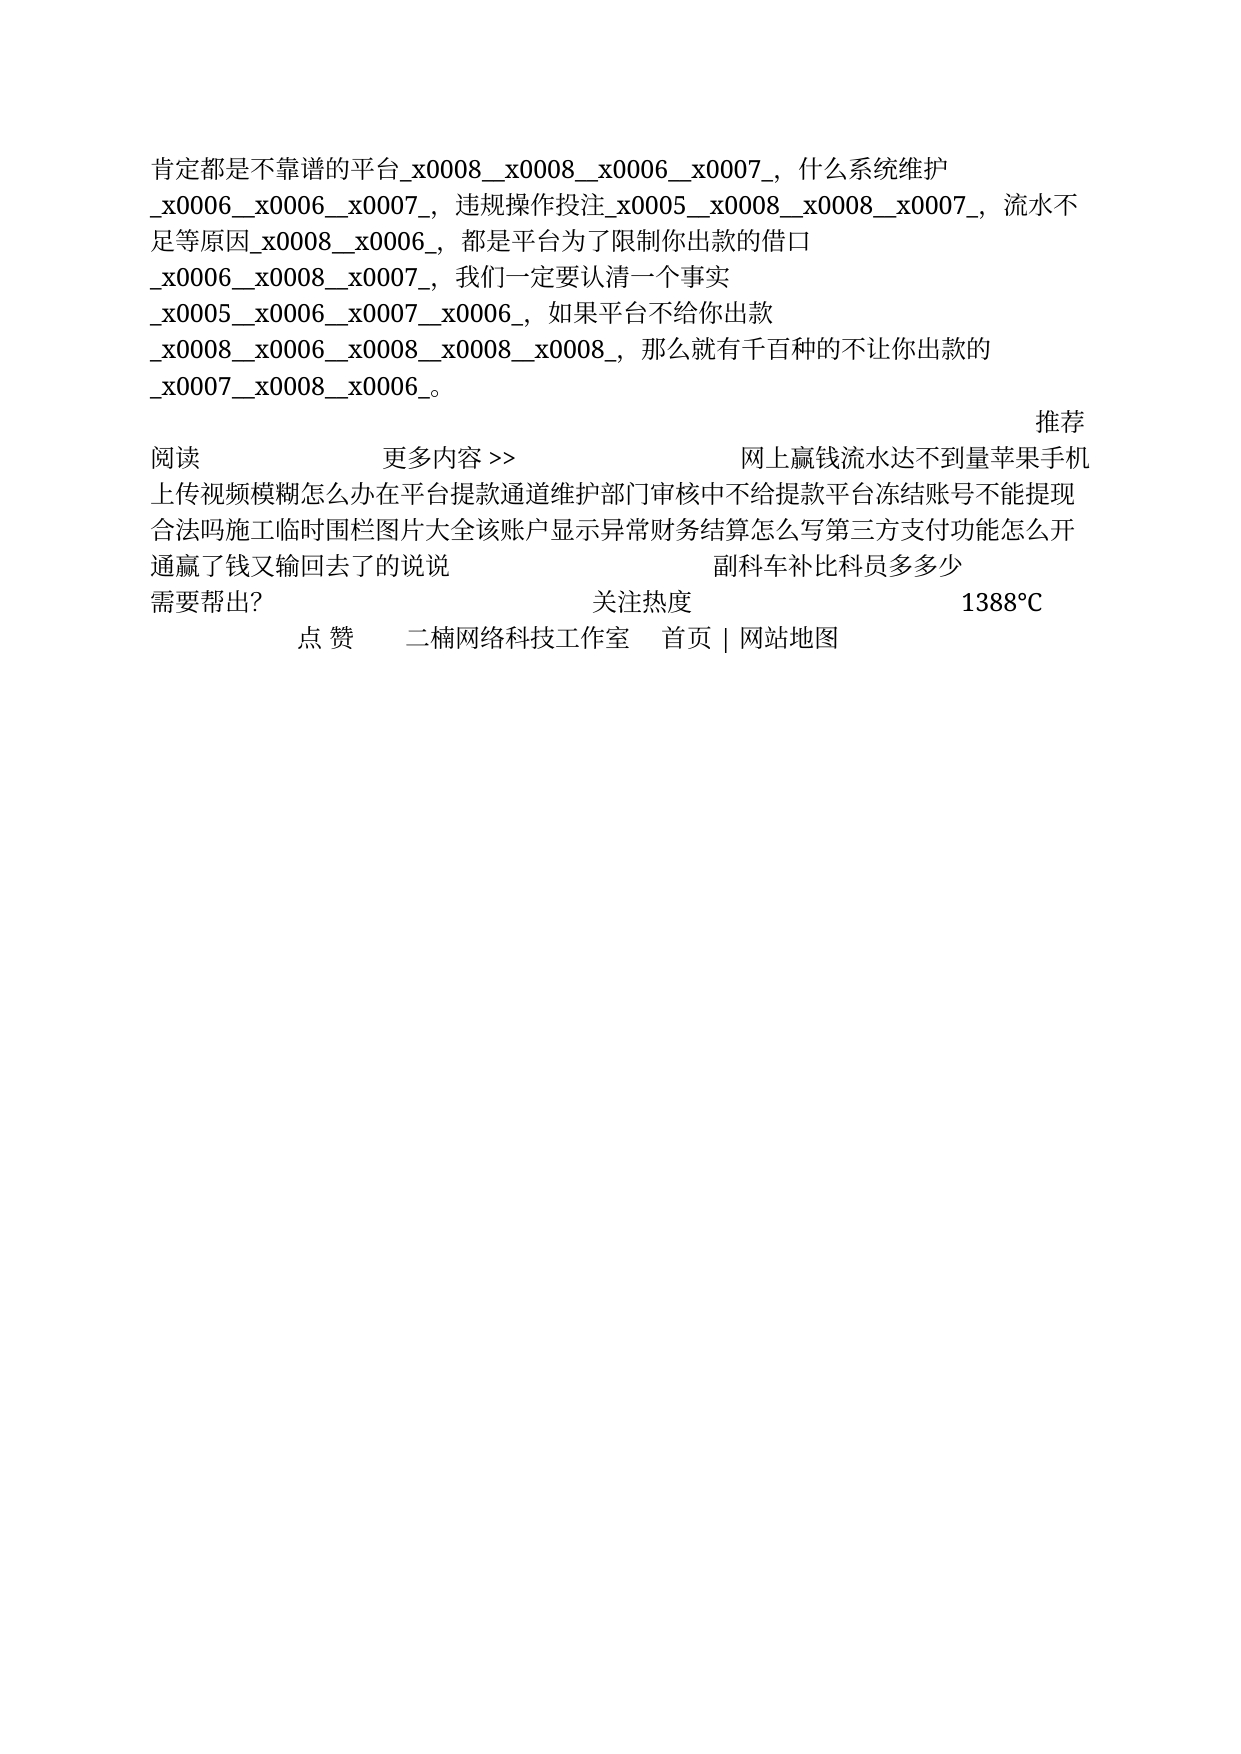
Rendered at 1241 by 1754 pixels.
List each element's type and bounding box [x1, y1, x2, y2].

text [150, 150, 1090, 654]
